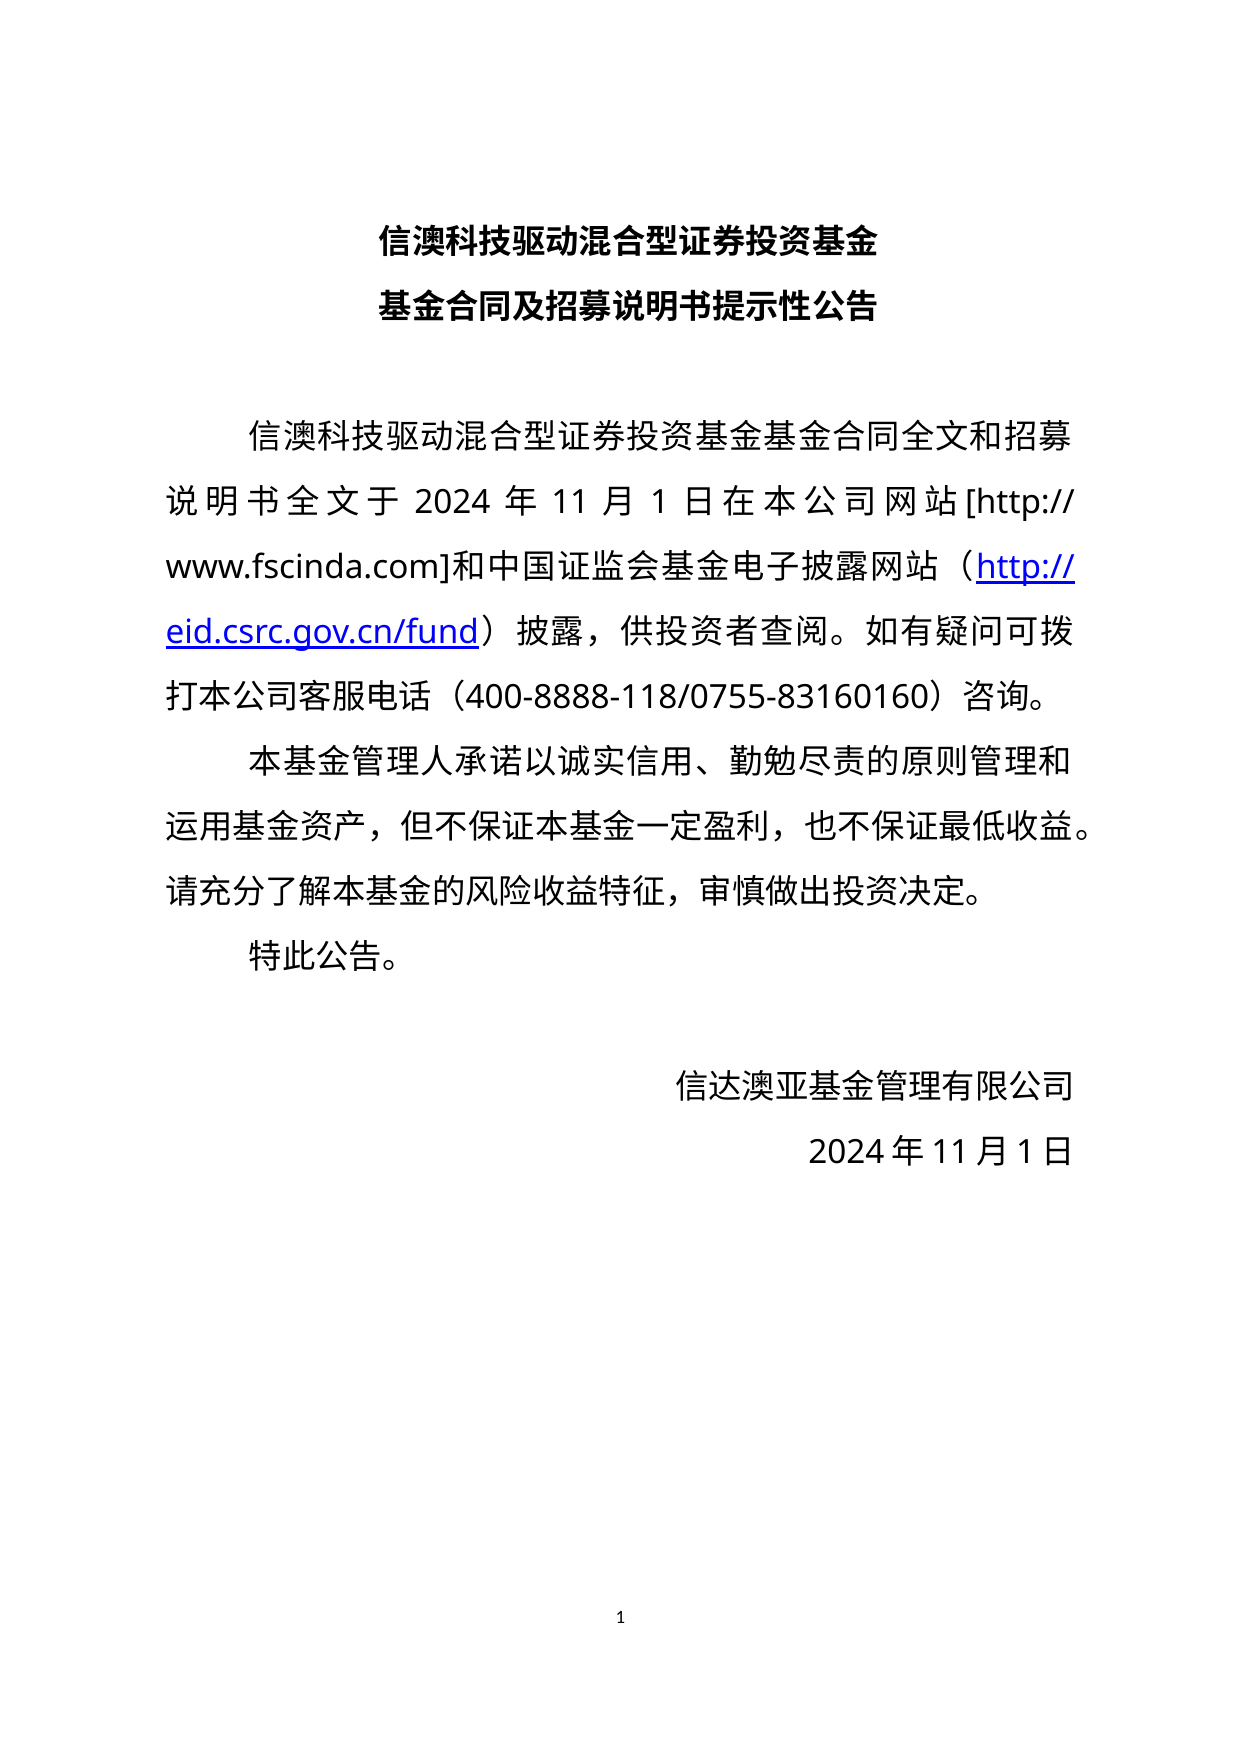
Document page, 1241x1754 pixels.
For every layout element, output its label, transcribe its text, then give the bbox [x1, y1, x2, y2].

text 基金合同及招募说明书提示性公告 [165, 272, 1075, 337]
text 信澳科技驱动混合型证券投资基金基金合同全文和招募说明书全文于2024年11月1日在本公司网站[http://www.fscinda.com]和中国证监会基金电子披露网站（http://eid.csrc.gov.cn/fund）披露，供投资者查阅。如有疑问可拨打本公司客服电话（400-8888-118/0755-83160160）咨询。 [165, 402, 1075, 727]
text 信达澳亚基金管理有限公司 [165, 1052, 1075, 1117]
text 特此公告。 [165, 922, 1075, 987]
text 信澳科技驱动混合型证券投资基金 [165, 207, 1075, 272]
text 2024年11月1日 [165, 1117, 1075, 1182]
text 本基金管理人承诺以诚实信用、勤勉尽责的原则管理和运用基金资产，但不保证本基金一定盈利，也不保证最低收益。请充分了解本基金的风险收益特征，审慎做出投资决定。 [165, 727, 1075, 922]
